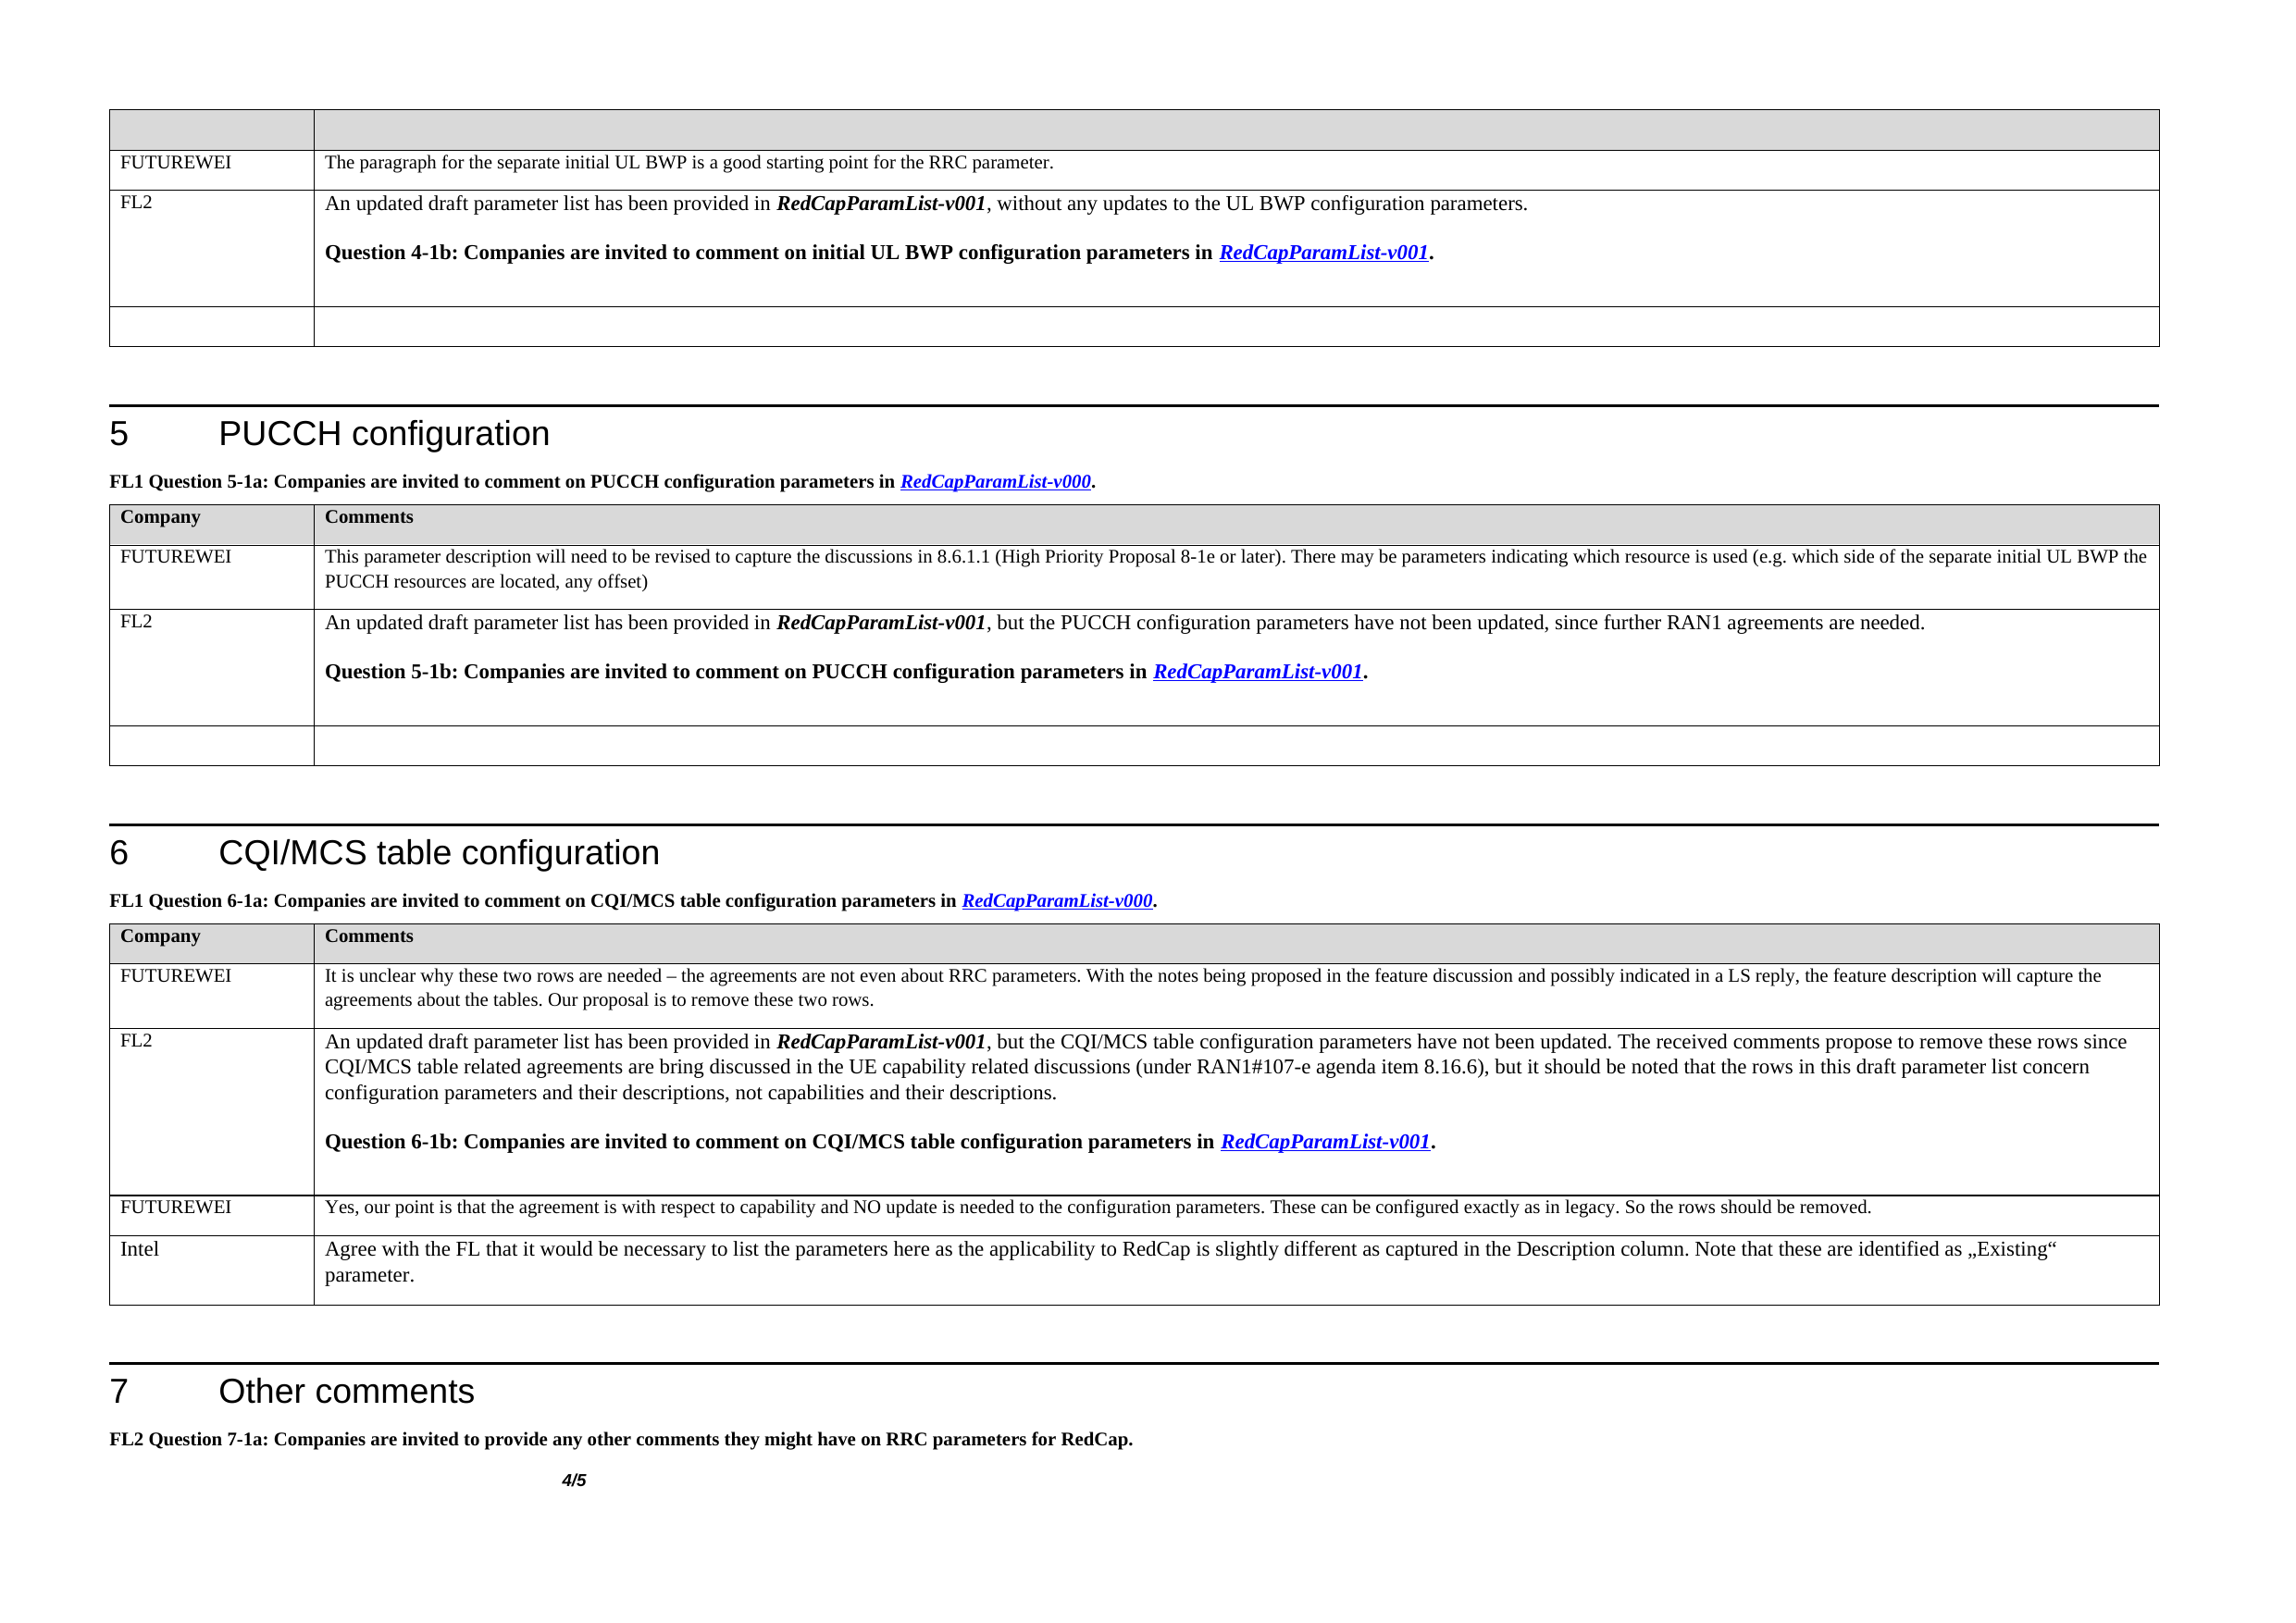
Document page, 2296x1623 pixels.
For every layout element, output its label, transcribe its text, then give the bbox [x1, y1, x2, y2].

table_header Comments [315, 110, 2159, 150]
table_cell FUTUREWEI [110, 964, 314, 1028]
table_cell An updated draft parameter list has been provided in RedCapParamList-v001, but the CQI/MCS table configuration parameters have not been updated. The received comments propose to remove these rows since CQI/MCS table related agreements are bring discussed in the UE capability related discussions (under RAN1#107-e agenda item 8.16.6), but it should be noted that the rows in this draft parameter list concern configuration parameters and their descriptions, not capabilities and their descriptions. Question 6-1b: Companies are invited to comment on CQI/MCS table configuration parameters in RedCapParamList-v001. [315, 1029, 2159, 1195]
table_cell The paragraph for the separate initial UL BWP is a good starting point for the RRC parameter. [315, 151, 2159, 190]
table_header Company [110, 505, 314, 544]
table_cell FUTUREWEI [110, 1196, 314, 1235]
subtitle 5 PUCCH configuration [109, 407, 2159, 452]
text FL2 Question 7-1a: Companies are invited to provide any other comments they might have on RRC parameters for RedCap. [109, 1428, 2159, 1450]
table_cell [315, 726, 2159, 765]
table_cell FL2 [110, 191, 314, 306]
table_cell It is unclear why these two rows are needed – the agreements are not even about RRC parameters. With the notes being proposed in the feature discussion and possibly indicated in a LS reply, the feature description will capture the agreements about the tables. Our proposal is to remove these two rows. [315, 964, 2159, 1028]
subtitle 6 CQI/MCS table configuration [109, 826, 2159, 872]
table_cell FUTUREWEI [110, 151, 314, 190]
table_header Comments [315, 924, 2159, 963]
table_cell FL2 [110, 1029, 314, 1195]
table_cell Yes, our point is that the agreement is with respect to capability and NO update is needed to the configuration parameters. These can be configured exactly as in legacy. So the rows should be removed. [315, 1196, 2159, 1235]
table_cell [110, 307, 314, 346]
table_header Company [110, 110, 314, 150]
text FL1 Question 5-1a: Companies are invited to comment on PUCCH configuration parameters in RedCapParamList-v000. [109, 470, 2159, 492]
table_cell Intel [110, 1236, 314, 1304]
text FL1 Question 6-1a: Companies are invited to comment on CQI/MCS table configuration parameters in RedCapParamList-v000. [109, 889, 2159, 911]
table_cell FUTUREWEI [110, 546, 314, 609]
table_cell An updated draft parameter list has been provided in RedCapParamList-v001, but the PUCCH configuration parameters have not been updated, since further RAN1 agreements are needed. Question 5-1b: Companies are invited to comment on PUCCH configuration parameters in RedCapParamList-v001. [315, 610, 2159, 725]
table_cell [110, 726, 314, 765]
table_cell Agree with the FL that it would be necessary to list the parameters here as the applicability to RedCap is slightly different as captured in the Description column. Note that these are identified as „Existing“ parameter. [315, 1236, 2159, 1304]
table_cell FL2 [110, 610, 314, 725]
table_cell This parameter description will need to be revised to capture the discussions in 8.6.1.1 (High Priority Proposal 8-1e or later). There may be parameters indicating which resource is used (e.g. which side of the separate initial UL BWP the PUCCH resources are located, any offset) [315, 546, 2159, 609]
table_header Comments [315, 505, 2159, 544]
table_header Company [110, 924, 314, 963]
table_cell An updated draft parameter list has been provided in RedCapParamList-v001, without any updates to the UL BWP configuration parameters. Question 4-1b: Companies are invited to comment on initial UL BWP configuration parameters in RedCapParamList-v001. [315, 191, 2159, 306]
subtitle 7 Other comments [109, 1365, 2159, 1411]
table_cell [315, 307, 2159, 346]
